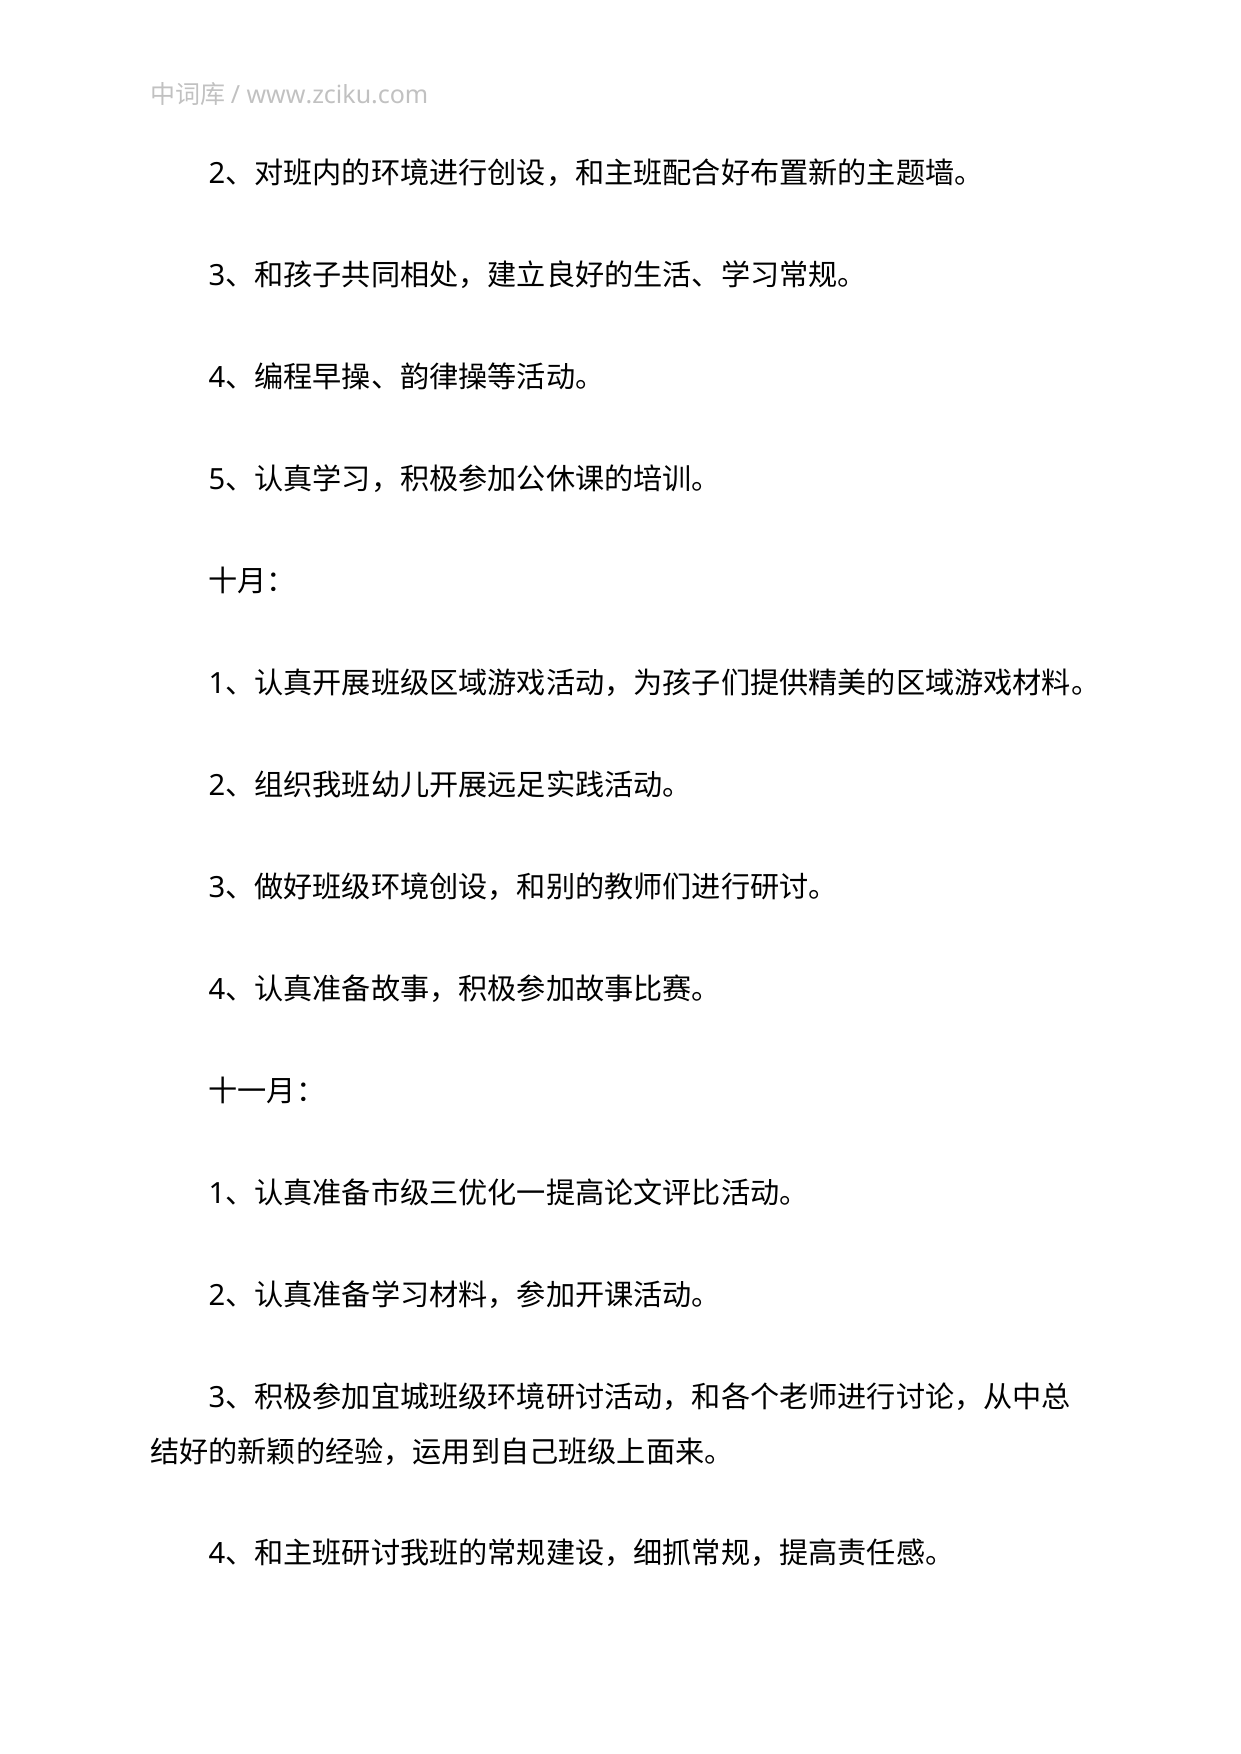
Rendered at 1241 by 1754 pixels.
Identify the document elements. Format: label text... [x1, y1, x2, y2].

text 3、和孩子共同相处，建立良好的生活、学习常规。 [150, 252, 1090, 294]
text 十一月： [150, 1068, 1090, 1110]
text 2、组织我班幼儿开展远足实践活动。 [150, 762, 1090, 804]
text 2、对班内的环境进行创设，和主班配合好布置新的主题墙。 [150, 150, 1090, 192]
text 3、做好班级环境创设，和别的教师们进行研讨。 [150, 864, 1090, 906]
text 1、认真准备市级三优化一提高论文评比活动。 [150, 1169, 1090, 1212]
text 十月： [150, 558, 1090, 600]
text 5、认真学习，积极参加公休课的培训。 [150, 456, 1090, 498]
text 2、认真准备学习材料，参加开课活动。 [150, 1271, 1090, 1314]
text 4、认真准备故事，积极参加故事比赛。 [150, 966, 1090, 1008]
text 1、认真开展班级区域游戏活动，为孩子们提供精美的区域游戏材料。 [150, 660, 1090, 702]
text 3、积极参加宜城班级环境研讨活动，和各个老师进行讨论，从中总结好的新颖的经验，运用到自己班级上面来。 [150, 1373, 1090, 1471]
text 4、编程早操、韵律操等活动。 [150, 354, 1090, 396]
text 4、和主班研讨我班的常规建设，细抓常规，提高责任感。 [150, 1530, 1090, 1572]
